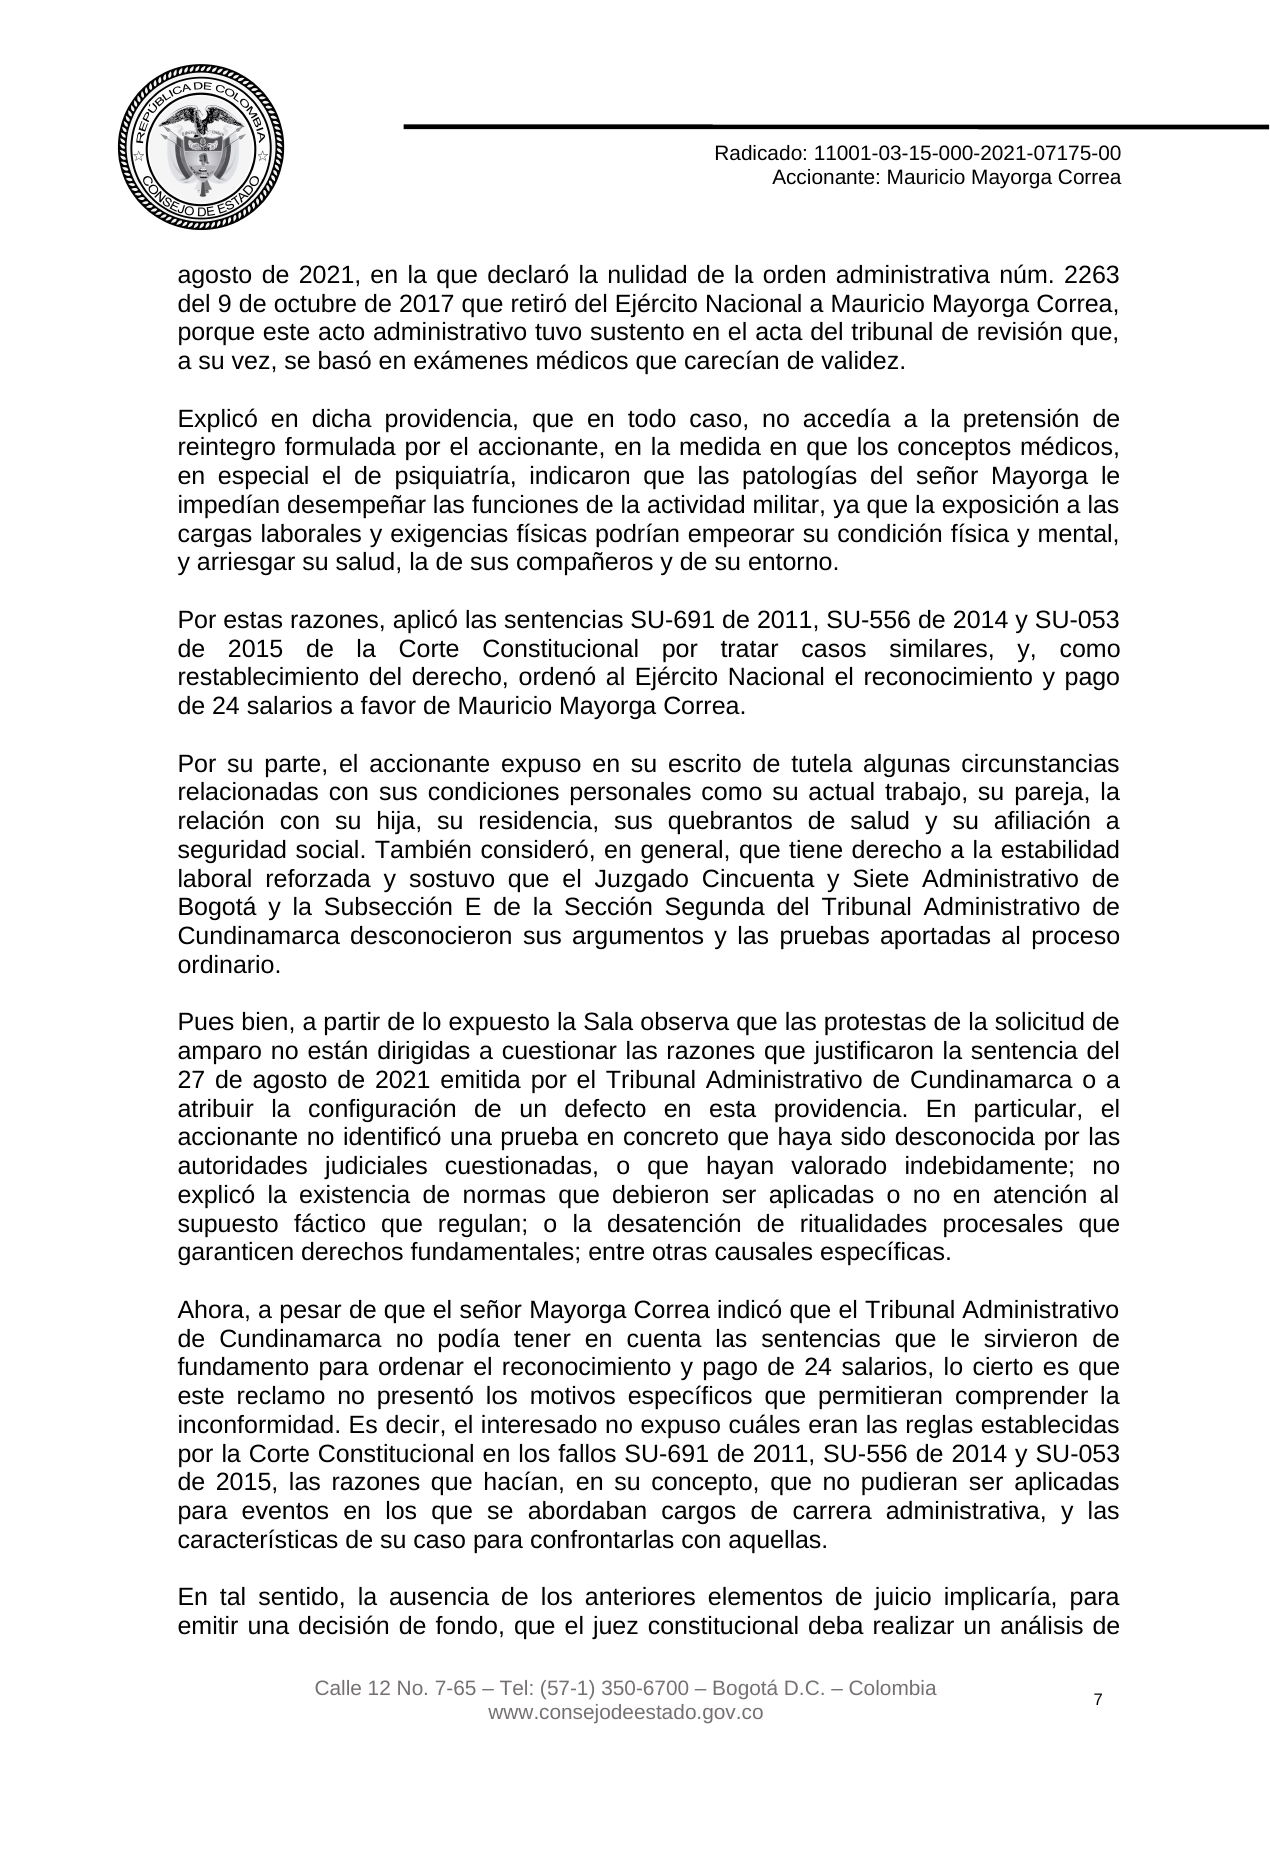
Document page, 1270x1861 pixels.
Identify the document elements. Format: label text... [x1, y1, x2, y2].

text Por su parte, el accionante expuso en su escrito de tutela algunas circunstancias relacionadas con sus condiciones personales como su actual trabajo, su pareja, la relación con su hija, su residencia, sus quebrantos de salud y su afiliación a seguridad social. También consideró, en general, que tiene derecho a la estabilidad laboral reforzada y sostuvo que el Juzgado Cincuenta y Siete Administrativo de Bogotá y la Subsección E de la Sección Segunda del Tribunal Administrativo de Cundinamarca desconocieron sus argumentos y las pruebas aportadas al proceso ordinario. [177, 749, 1122, 979]
text Por estas razones, aplicó las sentencias SU-691 de 2011, SU-556 de 2014 y SU-053 de 2015 de la Corte Constitucional por tratar casos similares, y, como restablecimiento del derecho, ordenó al Ejército Nacional el reconocimiento y pago de 24 salarios a favor de Mauricio Mayorga Correa. [177, 605, 1122, 720]
text Ahora, a pesar de que el señor Mayorga Correa indicó que el Tribunal Administrativo de Cundinamarca no podía tener en cuenta las sentencias que le sirvieron de fundamento para ordenar el reconocimiento y pago de 24 salarios, lo cierto es que este reclamo no presentó los motivos específicos que permitieran comprender la inconformidad. Es decir, el interesado no expuso cuáles eran las reglas establecidas por la Corte Constitucional en los fallos SU-691 de 2011, SU-556 de 2014 y SU-053 de 2015, las razones que hacían, en su concepto, que no pudieran ser aplicadas para eventos en los que se abordaban cargos de carrera administrativa, y las características de su caso para confrontarlas con aquellas. [177, 1295, 1122, 1554]
text Pues bien, a partir de lo expuesto la Sala observa que las protestas de la solicitud de amparo no están dirigidas a cuestionar las razones que justificaron la sentencia del 27 de agosto de 2021 emitida por el Tribunal Administrativo de Cundinamarca o a atribuir la configuración de un defecto en esta providencia. En particular, el accionante no identificó una prueba en concreto que haya sido desconocida por las autoridades judiciales cuestionadas, o que hayan valorado indebidamente; no explicó la existencia de normas que debieron ser aplicadas o no en atención al supuesto fáctico que regulan; o la desatención de ritualidades procesales que garanticen derechos fundamentales; entre otras causales específicas. [177, 1007, 1122, 1266]
text Explicó en dicha providencia, que en todo caso, no accedía a la pretensión de reintegro formulada por el accionante, en la medida en que los conceptos médicos, en especial el de psiquiatría, indicaron que las patologías del señor Mayorga le impedían desempeñar las funciones de la actividad militar, ya que la exposición a las cargas laborales y exigencias físicas podrían empeorar su condición física y mental, y arriesgar su salud, la de sus compañeros y de su entorno. [177, 404, 1122, 576]
picture [99, 52, 303, 242]
